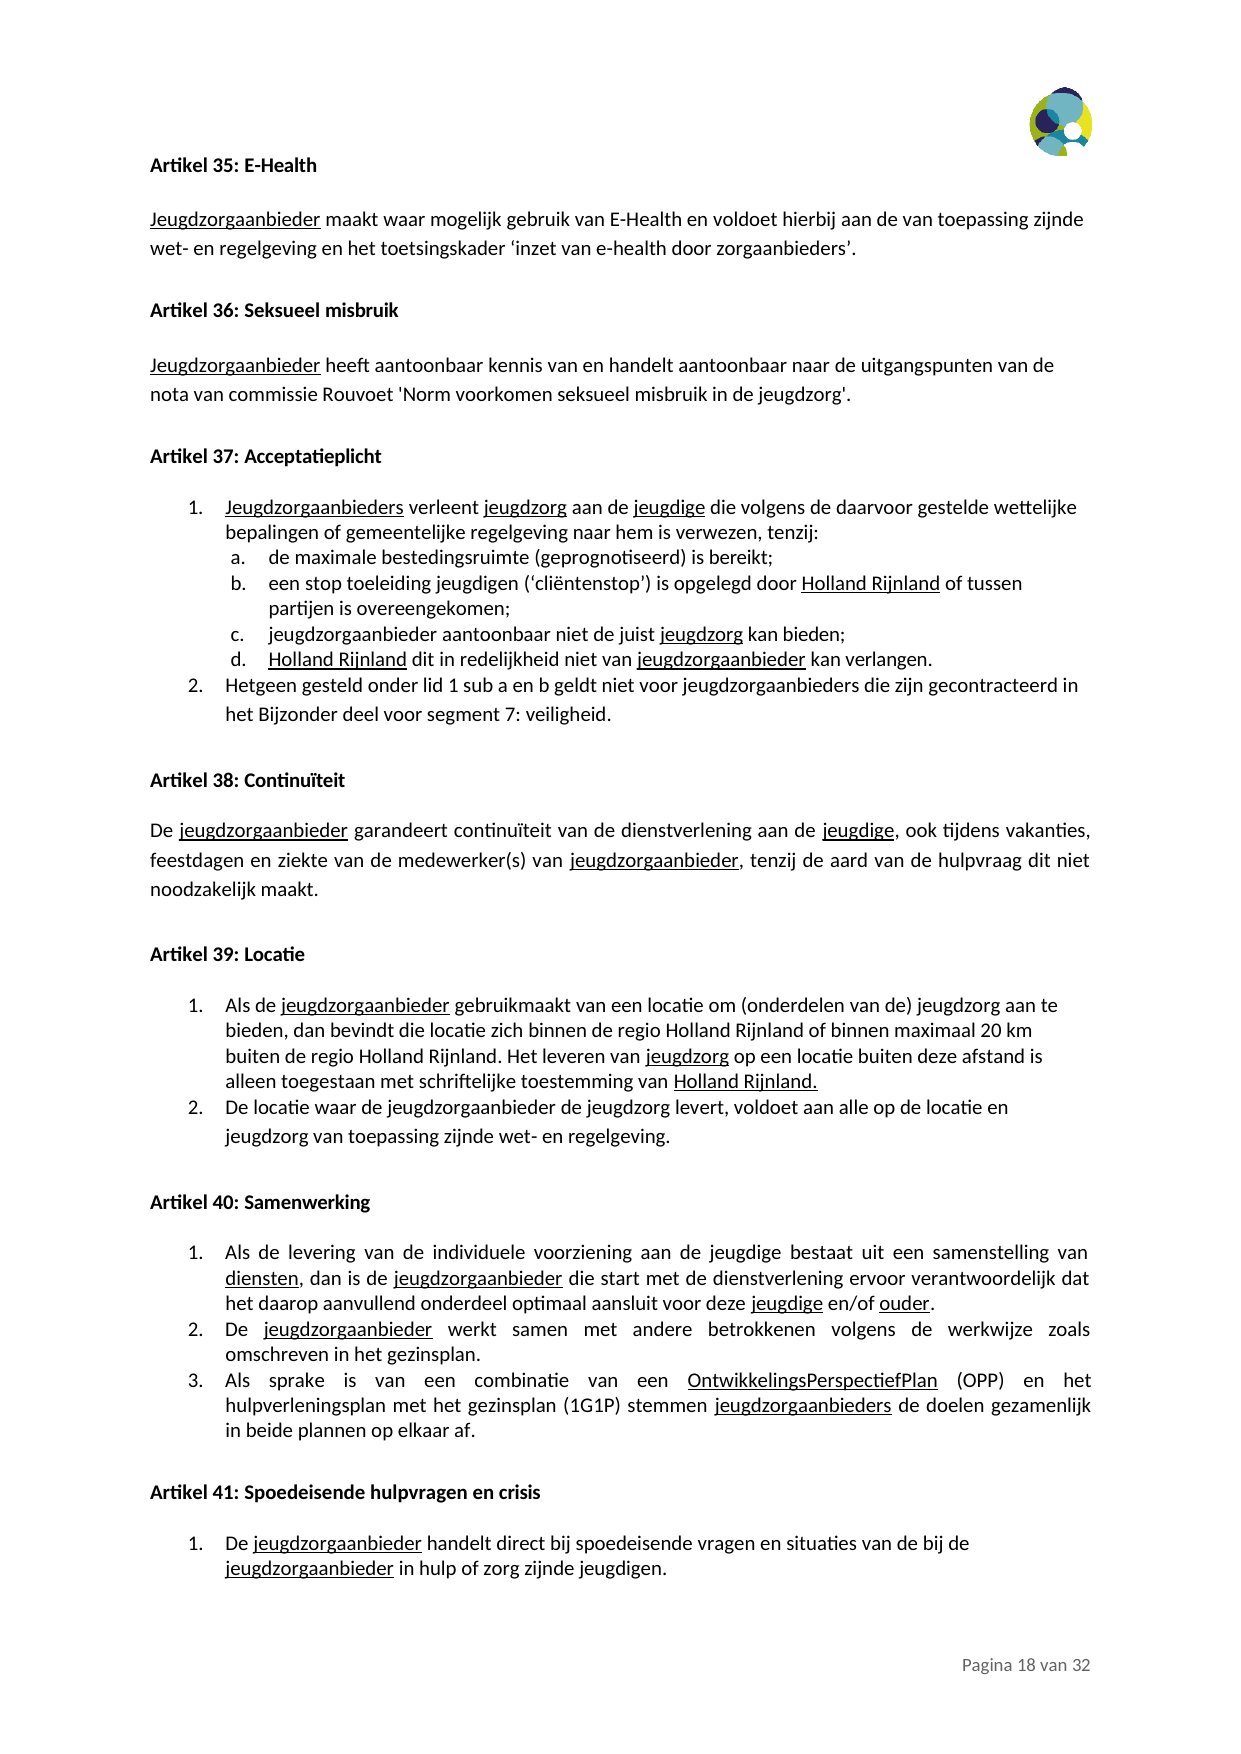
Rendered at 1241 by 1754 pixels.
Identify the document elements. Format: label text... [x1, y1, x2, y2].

subtitle Artikel 35: E-Health [150, 152, 1103, 177]
subtitle Artikel 39: Locatie [150, 942, 1103, 967]
subtitle Artikel 40: Samenwerking [150, 1189, 1103, 1215]
list De locatie waar de jeugdzorgaanbieder de jeugdzorg levert, voldoet aan alle op de locatie en jeugdzorg van toepassing zijnde wet- en regelgeving. [188, 1094, 1091, 1148]
subtitle Artikel 41: Spoedeisende hulpvragen en crisis [150, 1479, 1103, 1505]
list de maximale bestedingsruimte (geprognotiseerd) is bereikt; [230, 545, 1103, 570]
list Jeugdzorgaanbieders verleent jeugdzorg aan de jeugdige die volgens de daarvoor gestelde wettelijke bepalingen of gemeentelijke regelgeving naar hem is verwezen, tenzij: [188, 494, 1078, 545]
list Als de levering van de individuele voorziening aan de jeugdige bestaat uit een samenstelling van diensten, dan is de jeugdzorgaanbieder die start met de dienstverlening ervoor verantwoordelijk dat het daarop aanvullend onderdeel optimaal aansluit voor deze jeugdige en/of ouder. [188, 1239, 1090, 1316]
picture [1029, 87, 1092, 152]
list Hetgeen gesteld onder lid 1 sub a en b geldt niet voor jeugdzorgaanbieders die zijn gecontracteerd in het Bijzonder deel voor segment 7: veiligheid. [188, 672, 1090, 727]
list Als sprake is van een combinatie van een OntwikkelingsPerspectiefPlan (OPP) en het hulpverleningsplan met het gezinsplan (1G1P) stemmen jeugdzorgaanbieders de doelen gezamenlijk in beide plannen op elkaar af. [188, 1367, 1091, 1442]
text Jeugdzorgaanbieder maakt waar mogelijk gebruik van E-Health en voldoet hierbij aan de van toepassing zijnde wet- en regelgeving en het toetsingskader ‘inzet van e-health door zorgaanbieders’. [150, 206, 1084, 261]
subtitle Artikel 36: Seksueel misbruik [150, 298, 1103, 323]
text Jeugdzorgaanbieder heeft aantoonbaar kennis van en handelt aantoonbaar naar de uitgangspunten van de nota van commissie Rouvoet 'Norm voorkomen seksueel misbruik in de jeugdzorg'. [150, 352, 1082, 406]
subtitle Artikel 38: Continuïteit [150, 767, 1103, 793]
list De jeugdzorgaanbieder werkt samen met andere betrokkenen volgens de werkwijze zoals omschreven in het gezinsplan. [188, 1316, 1091, 1367]
subtitle Artikel 37: Acceptatieplicht [150, 443, 1103, 469]
list jeugdzorgaanbieder aantoonbaar niet de juist jeugdzorg kan bieden; [230, 621, 1103, 646]
list een stop toeleiding jeugdigen (‘cliëntenstop’) is opgelegd door Holland Rijnland of tussen partijen is overeengekomen; [230, 570, 1023, 621]
list De jeugdzorgaanbieder handelt direct bij spoedeisende vragen en situaties van de bij de jeugdzorgaanbieder in hulp of zorg zijnde jeugdigen. [188, 1530, 970, 1581]
text De jeugdzorgaanbieder garandeert continuïteit van de dienstverlening aan de jeugdige, ook tijdens vakanties, feestdagen en ziekte van de medewerker(s) van jeugdzorgaanbieder, tenzij de aard van de hulpvraag dit niet noodzakelijk maakt. [150, 818, 1091, 901]
list Holland Rijnland dit in redelijkheid niet van jeugdzorgaanbieder kan verlangen. [230, 647, 1103, 672]
list Als de jeugdzorgaanbieder gebruikmaakt van een locatie om (onderdelen van de) jeugdzorg aan te bieden, dan bevindt die locatie zich binnen de regio Holland Rijnland of binnen maximaal 20 km buiten de regio Holland Rijnland. Het leveren van jeugdzorg op een locatie buiten deze afstand is alleen toegestaan met schriftelijke toestemming van Holland Rijnland. [188, 992, 1059, 1094]
